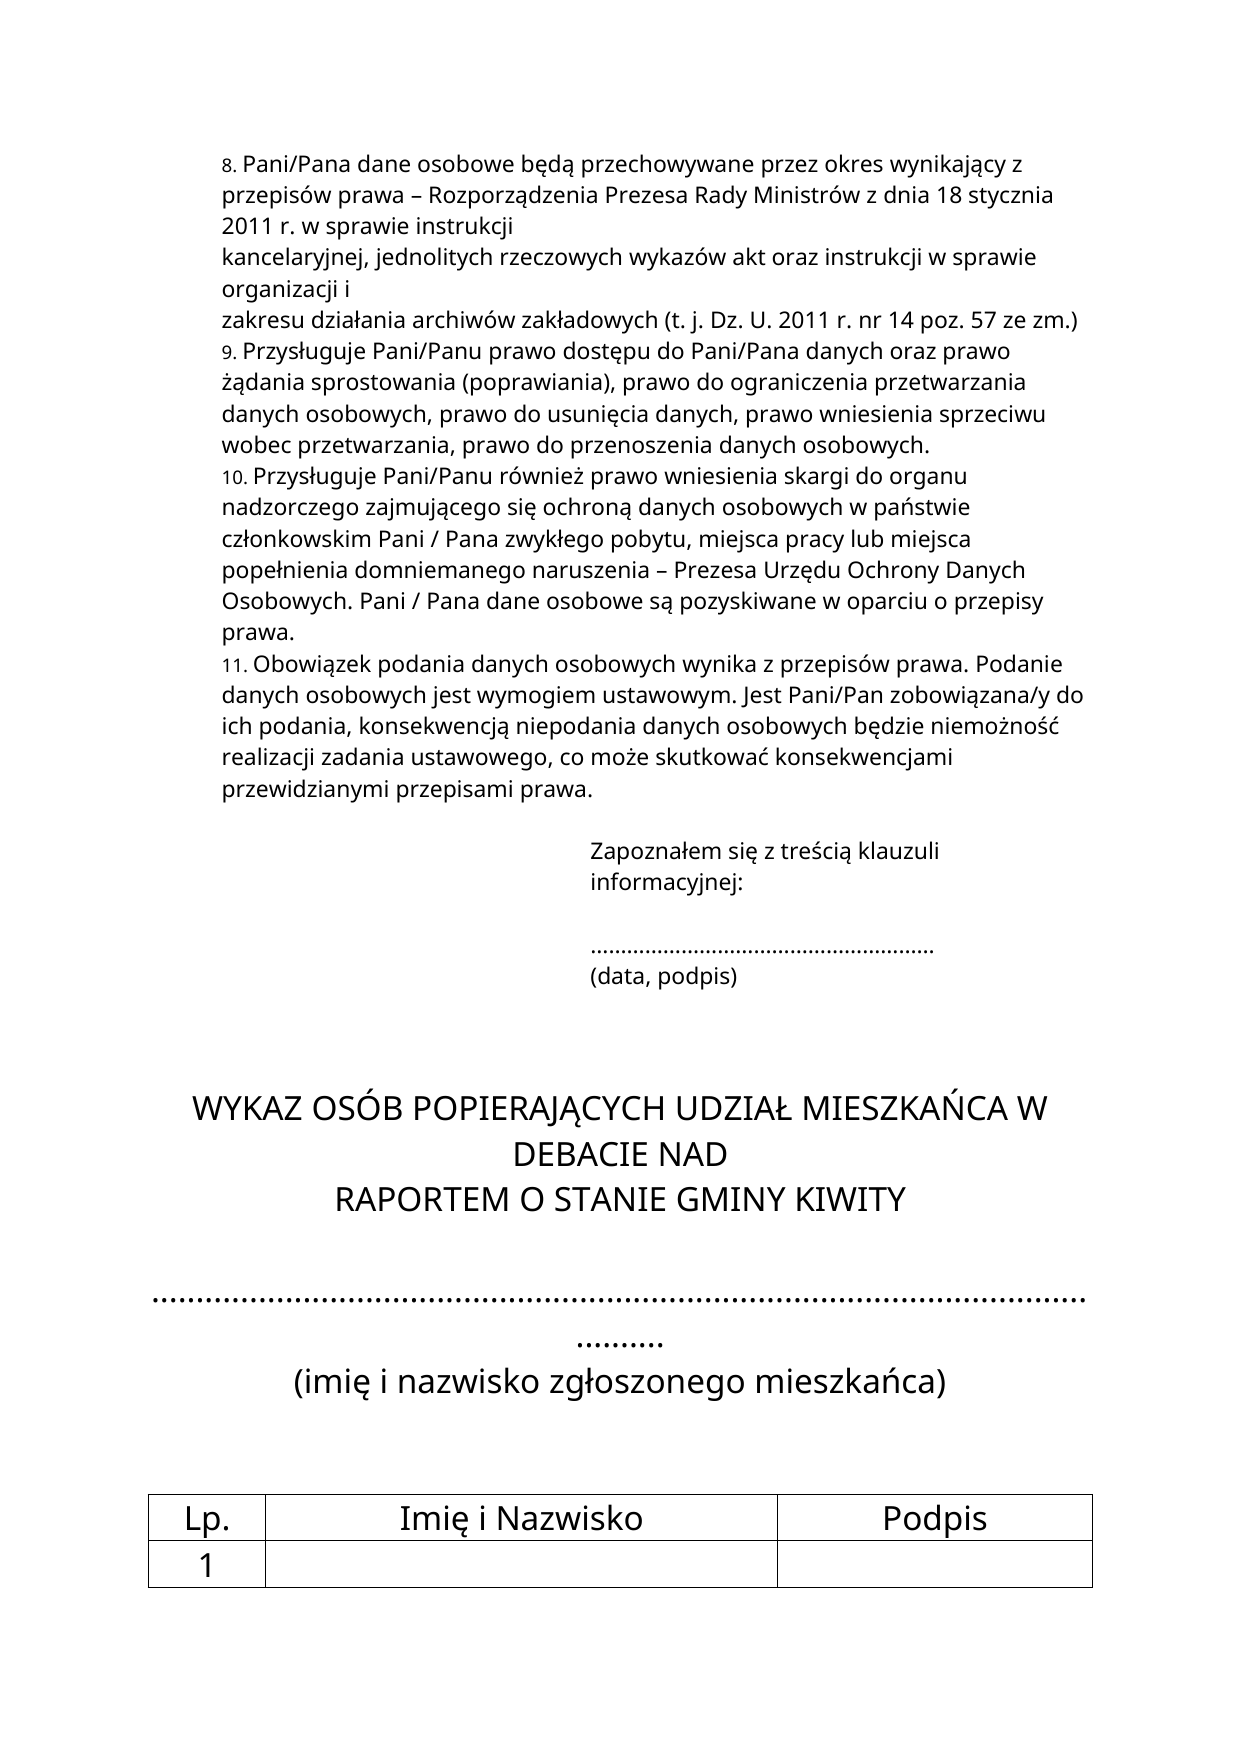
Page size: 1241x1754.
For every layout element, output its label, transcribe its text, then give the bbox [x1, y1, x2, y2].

text WYKAZ OSÓB POPIERAJĄCYCH UDZIAŁ MIESZKAŃCA W DEBACIE NAD [148, 1085, 1093, 1176]
table_header Podpis [778, 1495, 1092, 1540]
text (data, podpis) [590, 960, 1093, 991]
text 11. Obowiązek podania danych osobowych wynika z przepisów prawa. Podanie danych osobowych jest wymogiem ustawowym. Jest Pani/Pan zobowiązana/y do ich podania, konsekwencją niepodania danych osobowych będzie niemożność realizacji zadania ustawowego, co może skutkować konsekwencjami przewidzianymi przepisami prawa. [221, 648, 1093, 804]
text RAPORTEM O STANIE GMINY KIWITY [148, 1176, 1093, 1221]
table_cell [778, 1541, 1092, 1587]
text kancelaryjnej, jednolitych rzeczowych wykazów akt oraz instrukcji w sprawie organizacji i [221, 241, 1093, 304]
text Zapoznałem się z treścią klauzuli informacyjnej: [590, 835, 1093, 898]
text 10. Przysługuje Pani/Panu również prawo wniesienia skargi do organu nadzorczego zajmującego się ochroną danych osobowych w państwie członkowskim Pani / Pana zwykłego pobytu, miejsca pracy lub miejsca popełnienia domniemanego naruszenia – Prezesa Urzędu Ochrony Danych Osobowych. Pani / Pana dane osobowe są pozyskiwane w oparciu o przepisy prawa. [221, 460, 1093, 648]
text ................................................................................................................... [148, 1267, 1093, 1358]
text 9. Przysługuje Pani/Panu prawo dostępu do Pani/Pana danych oraz prawo żądania sprostowania (poprawiania), prawo do ograniczenia przetwarzania danych osobowych, prawo do usunięcia danych, prawo wniesienia sprzeciwu wobec przetwarzania, prawo do przenoszenia danych osobowych. [221, 335, 1093, 460]
table_header Imię i Nazwisko [266, 1495, 777, 1540]
text (imię i nazwisko zgłoszonego mieszkańca) [148, 1358, 1093, 1403]
text 8. Pani/Pana dane osobowe będą przechowywane przez okres wynikający z przepisów prawa – Rozporządzenia Prezesa Rady Ministrów z dnia 18 stycznia 2011 r. w sprawie instrukcji [221, 148, 1093, 241]
text ………………………………………………… [590, 929, 1093, 960]
table_cell [266, 1541, 777, 1587]
table_cell 1 [149, 1541, 265, 1587]
table_header Lp. [149, 1495, 265, 1540]
text zakresu działania archiwów zakładowych (t. j. Dz. U. 2011 r. nr 14 poz. 57 ze zm.) [221, 304, 1093, 335]
